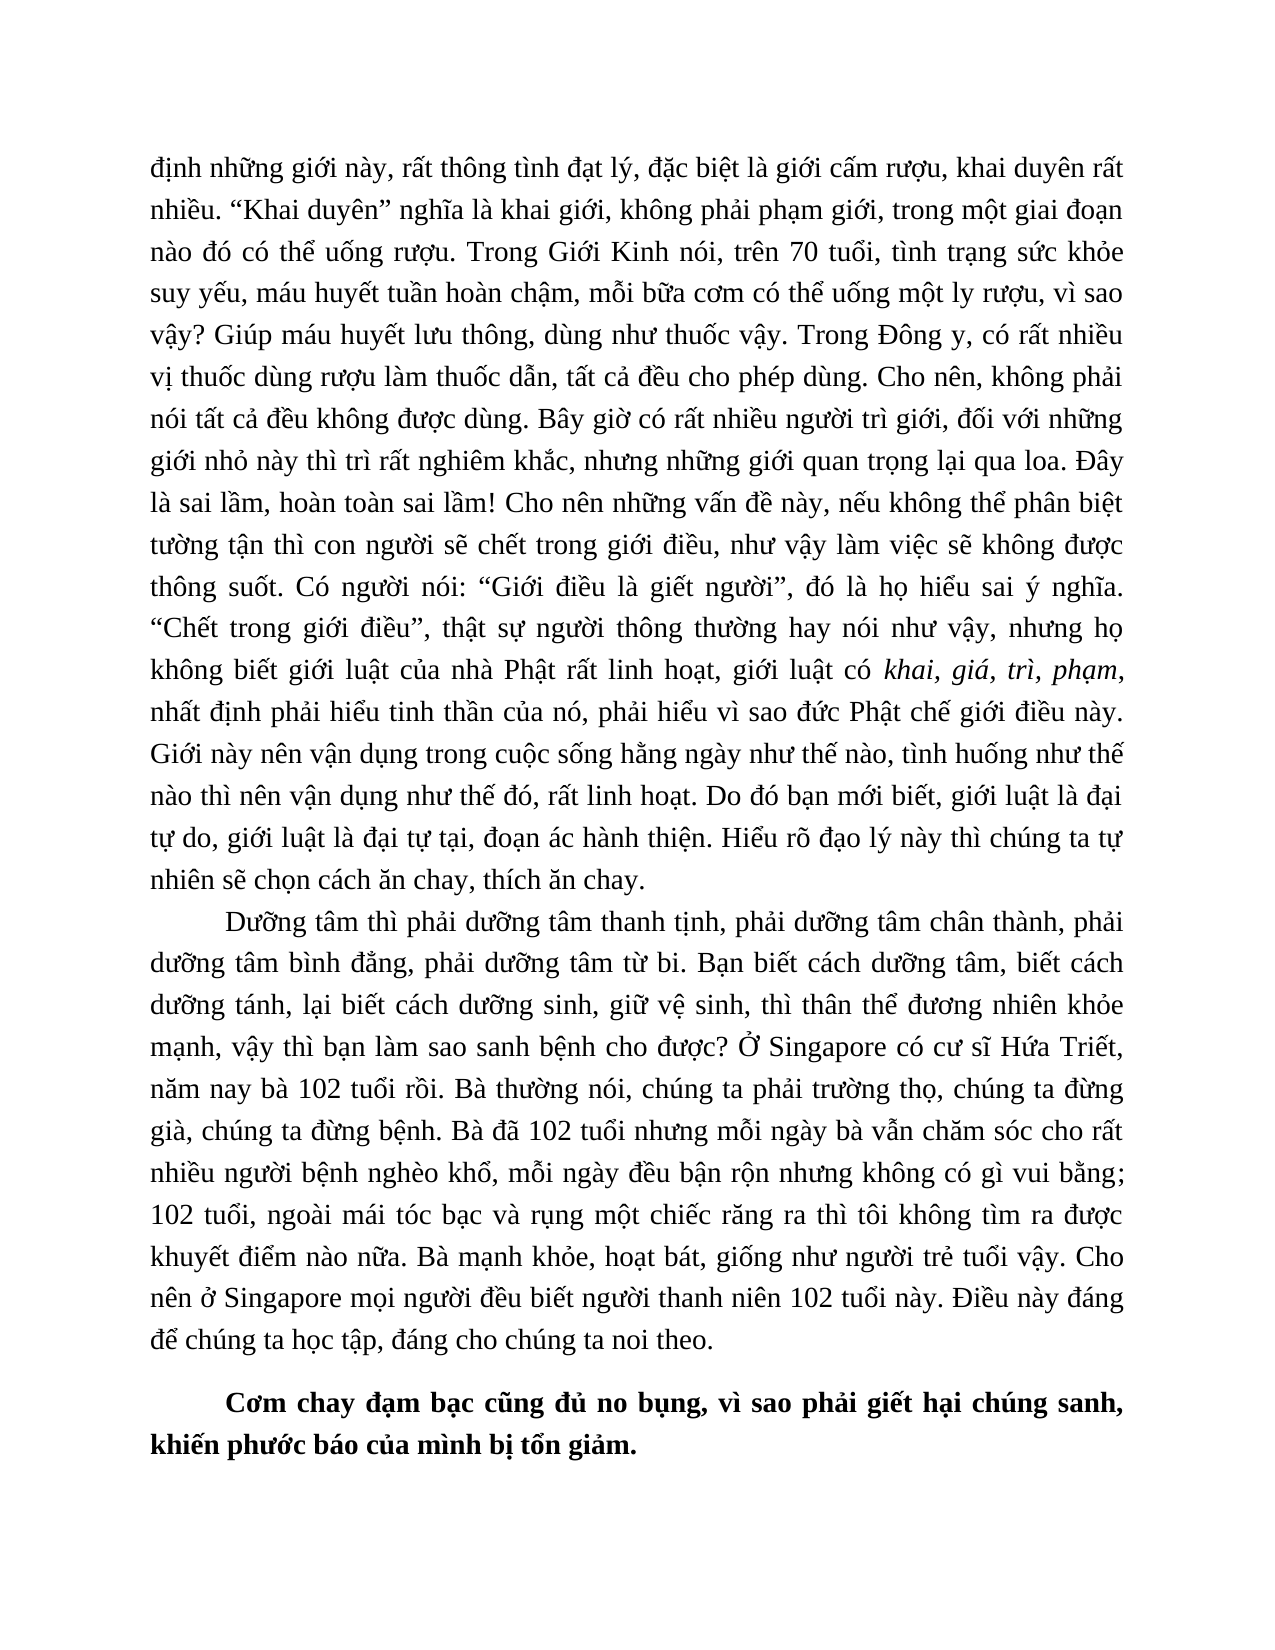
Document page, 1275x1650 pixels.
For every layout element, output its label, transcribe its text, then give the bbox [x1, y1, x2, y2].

text Cơm chay đạm bạc cũng đủ no bụng, vì sao phải giết hại chúng sanh, khiến phước báo của mình bị tổn giảm. [150, 1385, 1125, 1461]
text Dưỡng tâm thì phải dưỡng tâm thanh tịnh, phải dưỡng tâm chân thành, phải dưỡng tâm bình đẳng, phải dưỡng tâm từ bi. Bạn biết cách dưỡng tâm, biết cách dưỡng tánh, lại biết cách dưỡng sinh, giữ vệ sinh, thì thân thể đương nhiên khỏe mạnh, vậy thì bạn làm sao sanh bệnh cho được? Ở Singapore có cư sĩ Hứa Triết, năm nay bà 102 tuổi rồi. Bà thường nói, chúng ta phải trường thọ, chúng ta đừng già, chúng ta đừng bệnh. Bà đã 102 tuổi nhưng mỗi ngày bà vẫn chăm sóc cho rất nhiều người bệnh nghèo khổ, mỗi ngày đều bận rộn nhưng không có gì vui bằng; 102 tuổi, ngoài mái tóc bạc và rụng một chiếc răng ra thì tôi không tìm ra được khuyết điểm nào nữa. Bà mạnh khỏe, hoạt bát, giống như người trẻ tuổi vậy. Cho nên ở Singapore mọi người đều biết người thanh niên 102 tuổi này. Điều này đáng để chúng ta học tập, đáng cho chúng ta noi theo. [150, 904, 1125, 1356]
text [150, 150, 1125, 895]
